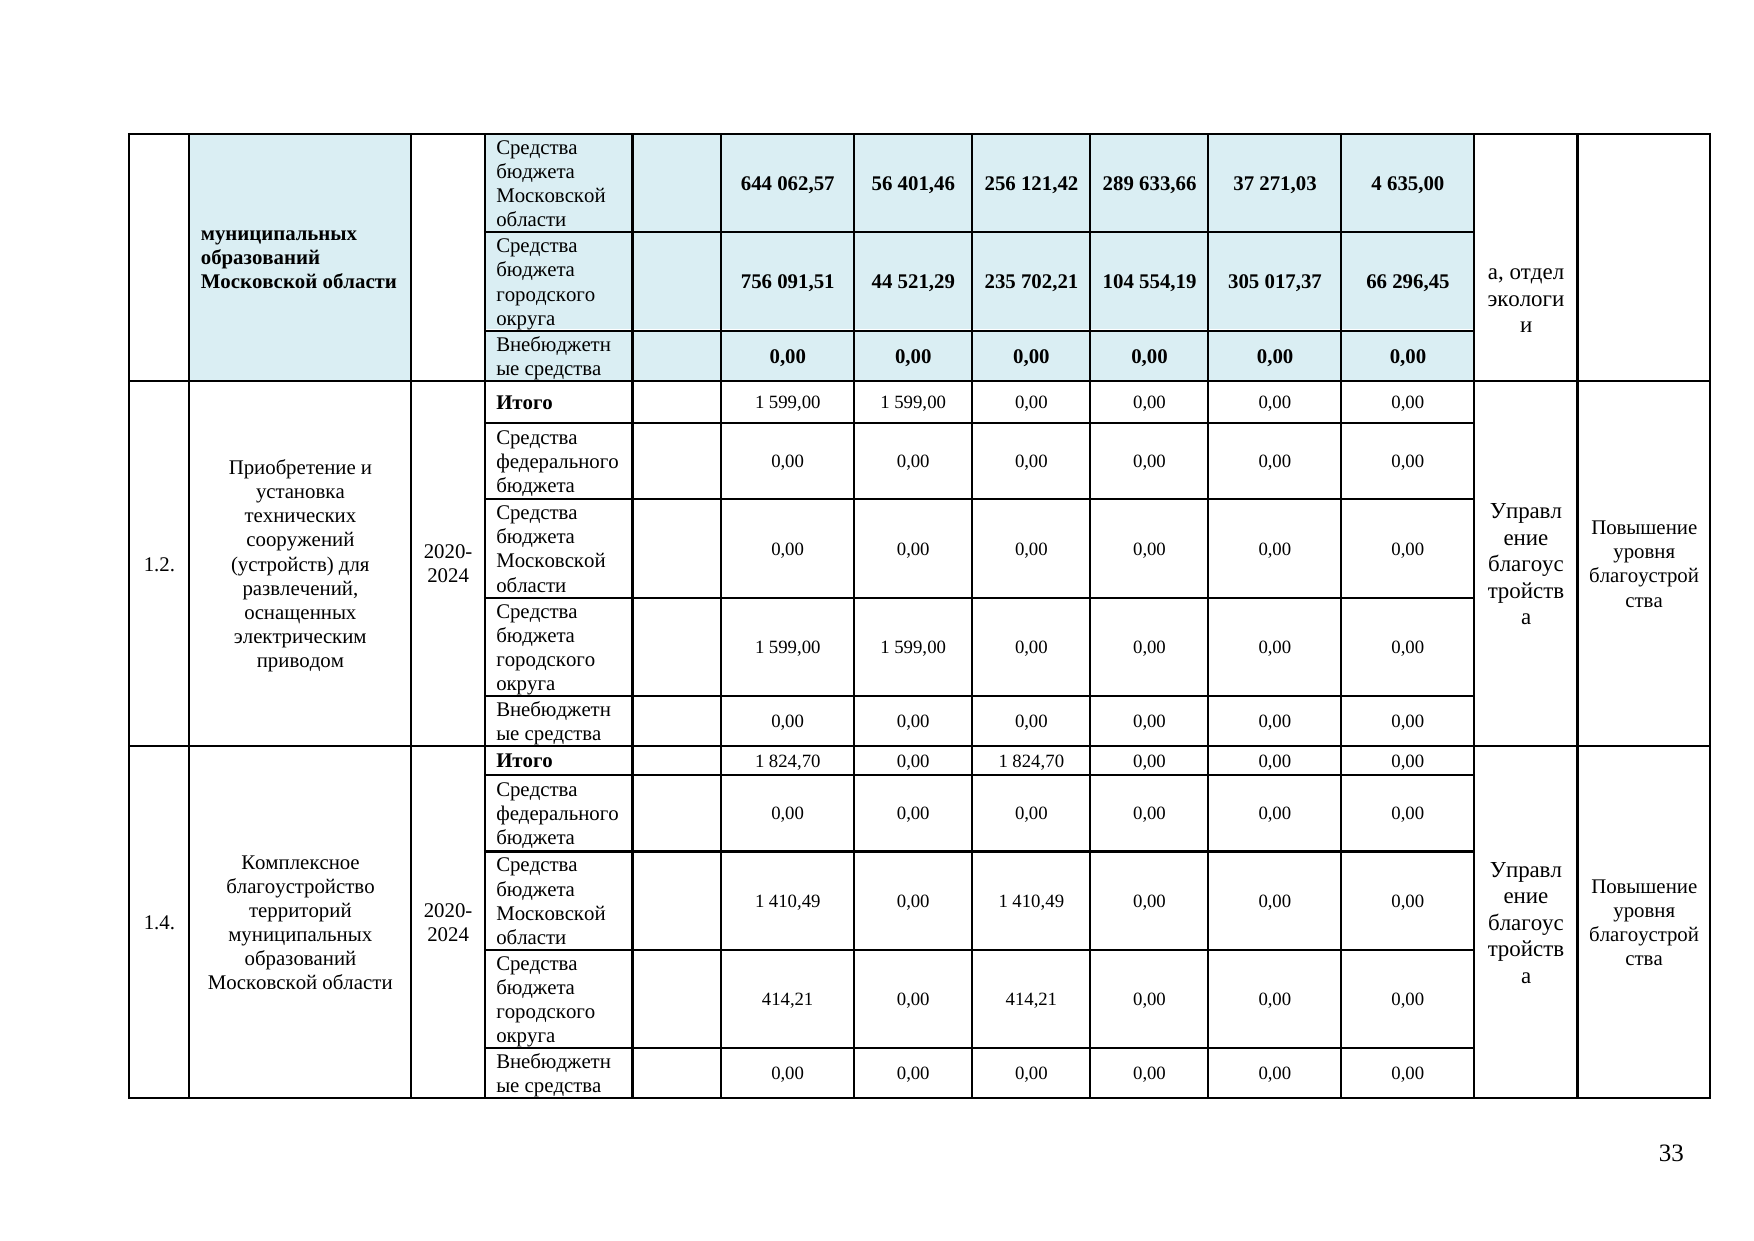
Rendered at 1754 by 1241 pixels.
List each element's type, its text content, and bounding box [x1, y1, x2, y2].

table_cell 0,00 [722, 697, 853, 745]
table_cell 0,00 [722, 332, 853, 380]
table_cell 0,00 [1091, 853, 1207, 949]
table_cell 0,00 [1209, 747, 1340, 774]
table_cell [634, 747, 720, 774]
table_cell 0,00 [1091, 424, 1207, 498]
table_cell 0,00 [1342, 332, 1473, 380]
table_cell [634, 332, 720, 380]
table_cell Внебюджетные средства [486, 697, 631, 745]
table_cell Средства бюджета Московской области [486, 853, 631, 949]
table_cell 0,00 [855, 776, 971, 850]
table_cell 0,00 [855, 951, 971, 1047]
table_cell [634, 776, 720, 850]
table_cell 0,00 [1342, 776, 1473, 850]
table_cell 0,00 [1342, 1049, 1473, 1097]
table_cell 256 121,42 [973, 135, 1089, 231]
table_cell 0,00 [1342, 599, 1473, 695]
table_cell 0,00 [1091, 332, 1207, 380]
table_cell 1.4. [130, 747, 188, 1097]
table_cell 0,00 [722, 424, 853, 498]
table_cell Средства бюджета городского округа [486, 233, 631, 329]
table_cell 0,00 [973, 332, 1089, 380]
table_cell Приобретение и установка технических сооружений (устройств) для развлечений, оснащенных электрическим приводом [190, 382, 410, 745]
table_cell Средства бюджета Московской области [486, 500, 631, 597]
table_cell 0,00 [722, 500, 853, 597]
table_cell 0,00 [722, 776, 853, 850]
table_cell 0,00 [855, 424, 971, 498]
table_cell Внебюджетные средства [486, 1049, 631, 1097]
table_cell 0,00 [1091, 382, 1207, 422]
table_cell 0,00 [1209, 500, 1340, 597]
table_cell 0,00 [973, 1049, 1089, 1097]
table_cell 1 410,49 [973, 853, 1089, 949]
table_cell 0,00 [973, 599, 1089, 695]
table_cell [634, 135, 720, 231]
table_cell Средства бюджета городского округа [486, 599, 631, 695]
table_cell 0,00 [973, 500, 1089, 597]
table_cell 0,00 [1209, 382, 1340, 422]
table_cell 0,00 [1209, 697, 1340, 745]
table_cell 0,00 [855, 500, 971, 597]
table_cell 2020-2024 [412, 747, 484, 1097]
table_cell Комплексное благоустройство территорий муниципальных образований Московской области [190, 747, 410, 1097]
table_cell Повышение уровня благоустройства [1579, 382, 1709, 745]
table_cell 0,00 [1342, 382, 1473, 422]
table_cell 2020-2024 [412, 382, 484, 745]
table_cell 1 410,49 [722, 853, 853, 949]
table_cell 0,00 [1091, 599, 1207, 695]
table_cell Средства бюджета Московской области [486, 135, 631, 231]
table_cell 0,00 [1091, 500, 1207, 597]
table_cell 0,00 [1209, 951, 1340, 1047]
table_cell 0,00 [973, 424, 1089, 498]
table_cell [634, 853, 720, 949]
table_cell 0,00 [1091, 747, 1207, 774]
table_cell 0,00 [1342, 951, 1473, 1047]
table_cell 0,00 [1209, 776, 1340, 850]
table_cell Средства федерального бюджета [486, 424, 631, 498]
table_cell [634, 424, 720, 498]
table_cell 56 401,46 [855, 135, 971, 231]
table_cell 0,00 [973, 697, 1089, 745]
table_cell Управление благоустройства [1475, 382, 1576, 745]
table_cell 4 635,00 [1342, 135, 1473, 231]
table_cell 0,00 [1209, 1049, 1340, 1097]
table_cell Итого [486, 382, 631, 422]
table_cell 1 599,00 [855, 382, 971, 422]
table_cell 0,00 [1342, 424, 1473, 498]
table_cell 0,00 [1209, 599, 1340, 695]
table_cell 0,00 [1091, 1049, 1207, 1097]
table_cell 37 271,03 [1209, 135, 1340, 231]
table_cell Средства бюджета городского округа [486, 951, 631, 1047]
table_cell 644 062,57 [722, 135, 853, 231]
table_cell [634, 1049, 720, 1097]
table_cell 1 824,70 [973, 747, 1089, 774]
table_cell 0,00 [1342, 853, 1473, 949]
table_cell 0,00 [1209, 424, 1340, 498]
table_cell [634, 233, 720, 329]
table_cell 414,21 [973, 951, 1089, 1047]
table_cell 0,00 [973, 776, 1089, 850]
table_cell Внебюджетные средства [486, 332, 631, 380]
table_cell 0,00 [855, 1049, 971, 1097]
table_cell 0,00 [855, 697, 971, 745]
table_cell Итого [486, 747, 631, 774]
table_cell 0,00 [1091, 697, 1207, 745]
table_cell 0,00 [1342, 697, 1473, 745]
table_cell 0,00 [1342, 747, 1473, 774]
table_cell 289 633,66 [1091, 135, 1207, 231]
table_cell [1579, 747, 1709, 1097]
table_cell 1.2. [130, 382, 188, 745]
table_cell 0,00 [1091, 776, 1207, 850]
table_cell 756 091,51 [722, 233, 853, 329]
table_cell 0,00 [722, 1049, 853, 1097]
table_cell 1 599,00 [722, 382, 853, 422]
table_cell 0,00 [855, 332, 971, 380]
table_cell 0,00 [855, 747, 971, 774]
table_cell 0,00 [1091, 951, 1207, 1047]
table_cell Средства федерального бюджета [486, 776, 631, 850]
table_cell 414,21 [722, 951, 853, 1047]
table_cell 235 702,21 [973, 233, 1089, 329]
table_cell [634, 599, 720, 695]
table_cell 305 017,37 [1209, 233, 1340, 329]
table_cell [634, 951, 720, 1047]
table_cell 66 296,45 [1342, 233, 1473, 329]
table_cell 0,00 [1209, 853, 1340, 949]
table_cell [190, 135, 410, 380]
table_cell [634, 697, 720, 745]
table_cell 0,00 [855, 853, 971, 949]
table_cell 1 599,00 [855, 599, 971, 695]
table_cell 0,00 [1342, 500, 1473, 597]
table_cell 44 521,29 [855, 233, 971, 329]
table_cell 1 599,00 [722, 599, 853, 695]
table_cell [634, 500, 720, 597]
table_cell [634, 382, 720, 422]
table_cell 0,00 [1209, 332, 1340, 380]
table_cell 104 554,19 [1091, 233, 1207, 329]
table_cell Управление благоустройства [1475, 747, 1576, 1097]
table_cell 1 824,70 [722, 747, 853, 774]
table_cell 0,00 [973, 382, 1089, 422]
